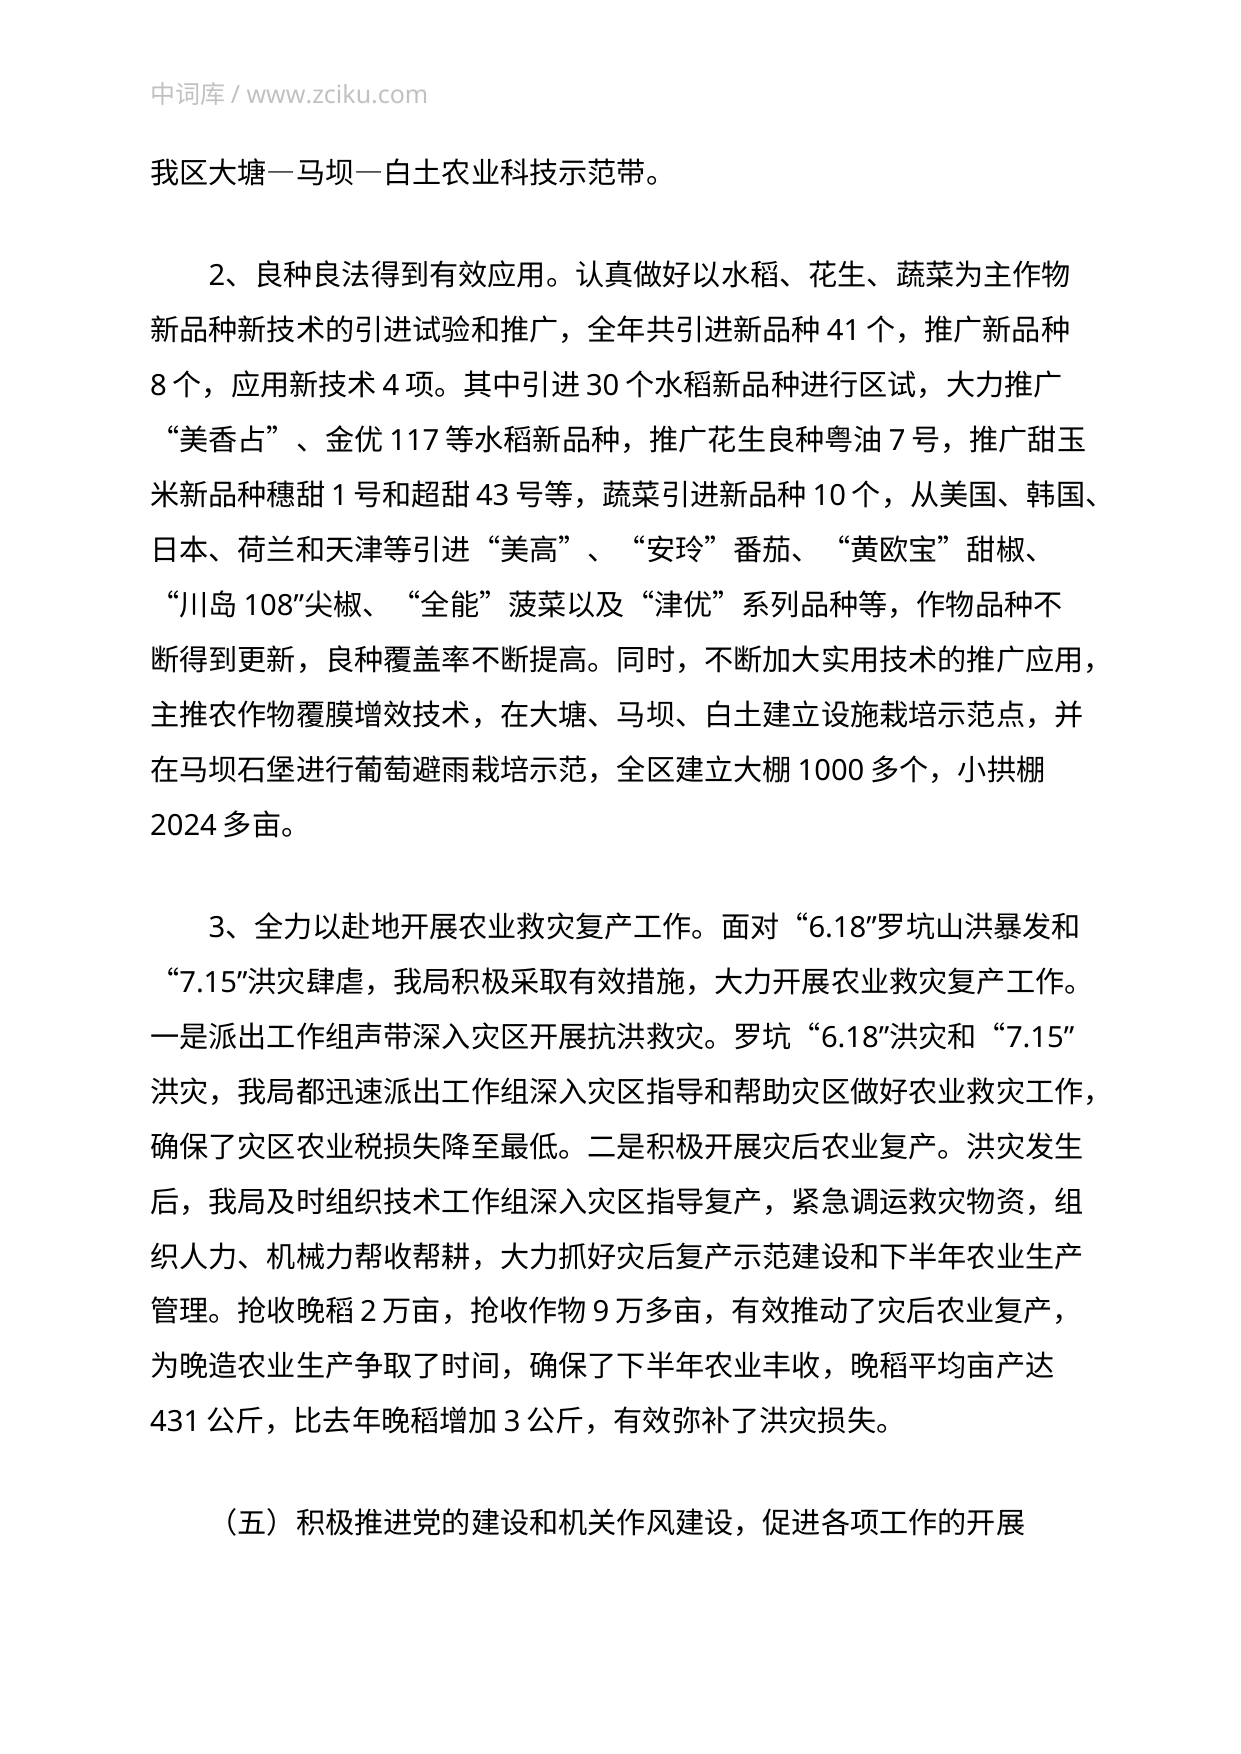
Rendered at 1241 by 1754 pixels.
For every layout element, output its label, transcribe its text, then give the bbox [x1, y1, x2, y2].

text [150, 150, 1090, 192]
text 3、全力以赴地开展农业救灾复产工作。面对“6.18”罗坑山洪暴发和“7.15”洪灾肆虐，我局积极采取有效措施，大力开展农业救灾复产工作。一是派出工作组声带深入灾区开展抗洪救灾。罗坑“6.18”洪灾和“7.15”洪灾，我局都迅速派出工作组深入灾区指导和帮助灾区做好农业救灾工作，确保了灾区农业税损失降至最低。二是积极开展灾后农业复产。洪灾发生后，我局及时组织技术工作组深入灾区指导复产，紧急调运救灾物资，组织人力、机械力帮收帮耕，大力抓好灾后复产示范建设和下半年农业生产管理。抢收晚稻2万亩，抢收作物9万多亩，有效推动了灾后农业复产，为晚造农业生产争取了时间，确保了下半年农业丰收，晚稻平均亩产达431公斤，比去年晚稻增加3公斤，有效弥补了洪灾损失。 [150, 903, 1090, 1440]
text （五）积极推进党的建设和机关作风建设，促进各项工作的开展 [150, 1500, 1090, 1542]
text 2、良种良法得到有效应用。认真做好以水稻、花生、蔬菜为主作物新品种新技术的引进试验和推广，全年共引进新品种41个，推广新品种8个，应用新技术4项。其中引进30个水稻新品种进行区试，大力推广“美香占”、金优117等水稻新品种，推广花生良种粤油7号，推广甜玉米新品种穗甜1号和超甜43号等，蔬菜引进新品种10个，从美国、韩国、日本、荷兰和天津等引进“美高”、“安玲”番茄、“黄欧宝”甜椒、“川岛108”尖椒、“全能”菠菜以及“津优”系列品种等，作物品种不断得到更新，良种覆盖率不断提高。同时，不断加大实用技术的推广应用，主推农作物覆膜增效技术，在大塘、马坝、白土建立设施栽培示范点，并在马坝石堡进行葡萄避雨栽培示范，全区建立大棚1000多个，小拱棚2024多亩。 [150, 252, 1090, 844]
